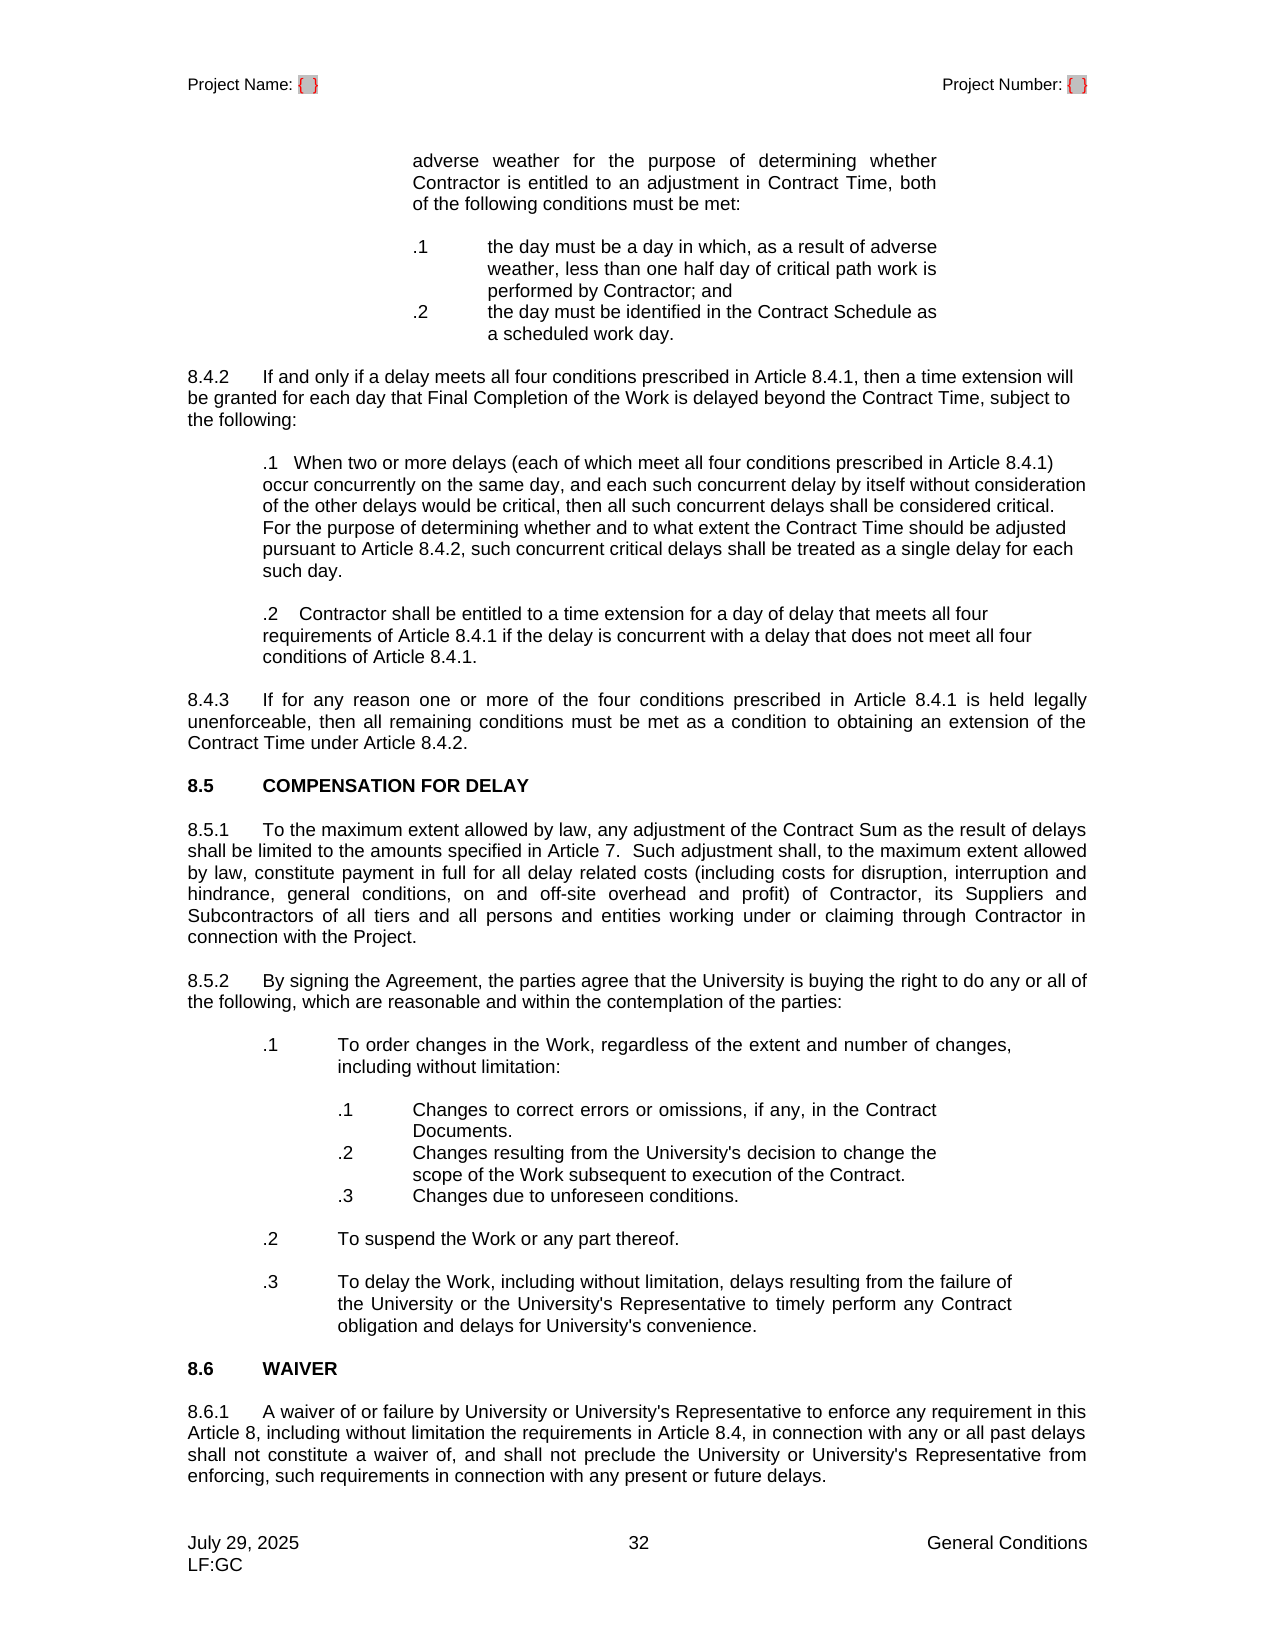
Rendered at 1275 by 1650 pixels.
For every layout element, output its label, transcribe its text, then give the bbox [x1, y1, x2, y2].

text .1 Changes to correct errors or omissions, if any, in the Contract Documents. [337, 1099, 937, 1142]
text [337, 150, 937, 215]
text .1 the day must be a day in which, as a result of adverse weather, less than one half day of critical path work is performed by Contractor; and [412, 236, 937, 301]
text 8.4.3 If for any reason one or more of the four conditions prescribed in Article 8.4.1 is held legally unenforceable, then all remaining conditions must be met as a condition to obtaining an extension of the Contract Time under Article 8.4.2. [187, 689, 1087, 754]
text .1 When two or more delays (each of which meet all four conditions prescribed in Article 8.4.1) occur concurrently on the same day, and each such concurrent delay by itself without consideration of the other delays would be critical, then all such concurrent delays shall be considered critical. For the purpose of determining whether and to what extent the Contract Time should be adjusted pursuant to Article 8.4.2, such concurrent critical delays shall be treated as a single delay for each such day. [262, 452, 1087, 581]
text 8.4.2 If and only if a delay meets all four conditions prescribed in Article 8.4.1, then a time extension will be granted for each day that Final Completion of the Work is delayed beyond the Contract Time, subject to the following: [187, 366, 1087, 430]
text 8.5.2 By signing the Agreement, the parties agree that the University is buying the right to do any or all of the following, which are reasonable and within the contemplation of the parties: [187, 969, 1087, 1012]
text .3 Changes due to unforeseen conditions. [337, 1185, 937, 1207]
text .1 To order changes in the Work, regardless of the extent and number of changes, including without limitation: [262, 1034, 1012, 1077]
text 8.5.1 To the maximum extent allowed by law, any adjustment of the Contract Sum as the result of delays shall be limited to the amounts specified in Article 7. Such adjustment shall, to the maximum extent allowed by law, constitute payment in full for all delay related costs (including costs for disruption, interruption and hindrance, general conditions, on and off-site overhead and profit) of Contractor, its Suppliers and Subcontractors of all tiers and all persons and entities working under or claiming through Contractor in connection with the Project. [187, 818, 1087, 948]
text 8.6.1 A waiver of or failure by University or University's Representative to enforce any requirement in this Article 8, including without limitation the requirements in Article 8.4, in connection with any or all past delays shall not constitute a waiver of, and shall not preclude the University or University's Representative from enforcing, such requirements in connection with any present or future delays. [187, 1401, 1087, 1487]
text .2 Changes resulting from the University's decision to change the scope of the Work subsequent to execution of the Contract. [337, 1142, 937, 1185]
text .2 Contractor shall be entitled to a time extension for a day of delay that meets all four requirements of Article 8.4.1 if the delay is concurrent with a delay that does not meet all four conditions of Article 8.4.1. [262, 603, 1087, 667]
text 8.5 COMPENSATION FOR DELAY [187, 775, 1087, 797]
text .3 To delay the Work, including without limitation, delays resulting from the failure of the University or the University's Representative to timely perform any Contract obligation and delays for University's convenience. [262, 1271, 1012, 1336]
text .2 To suspend the Work or any part thereof. [262, 1228, 1012, 1250]
text 8.6 WAIVER [187, 1357, 1087, 1379]
text .2 the day must be identified in the Contract Schedule as a scheduled work day. [412, 301, 937, 344]
